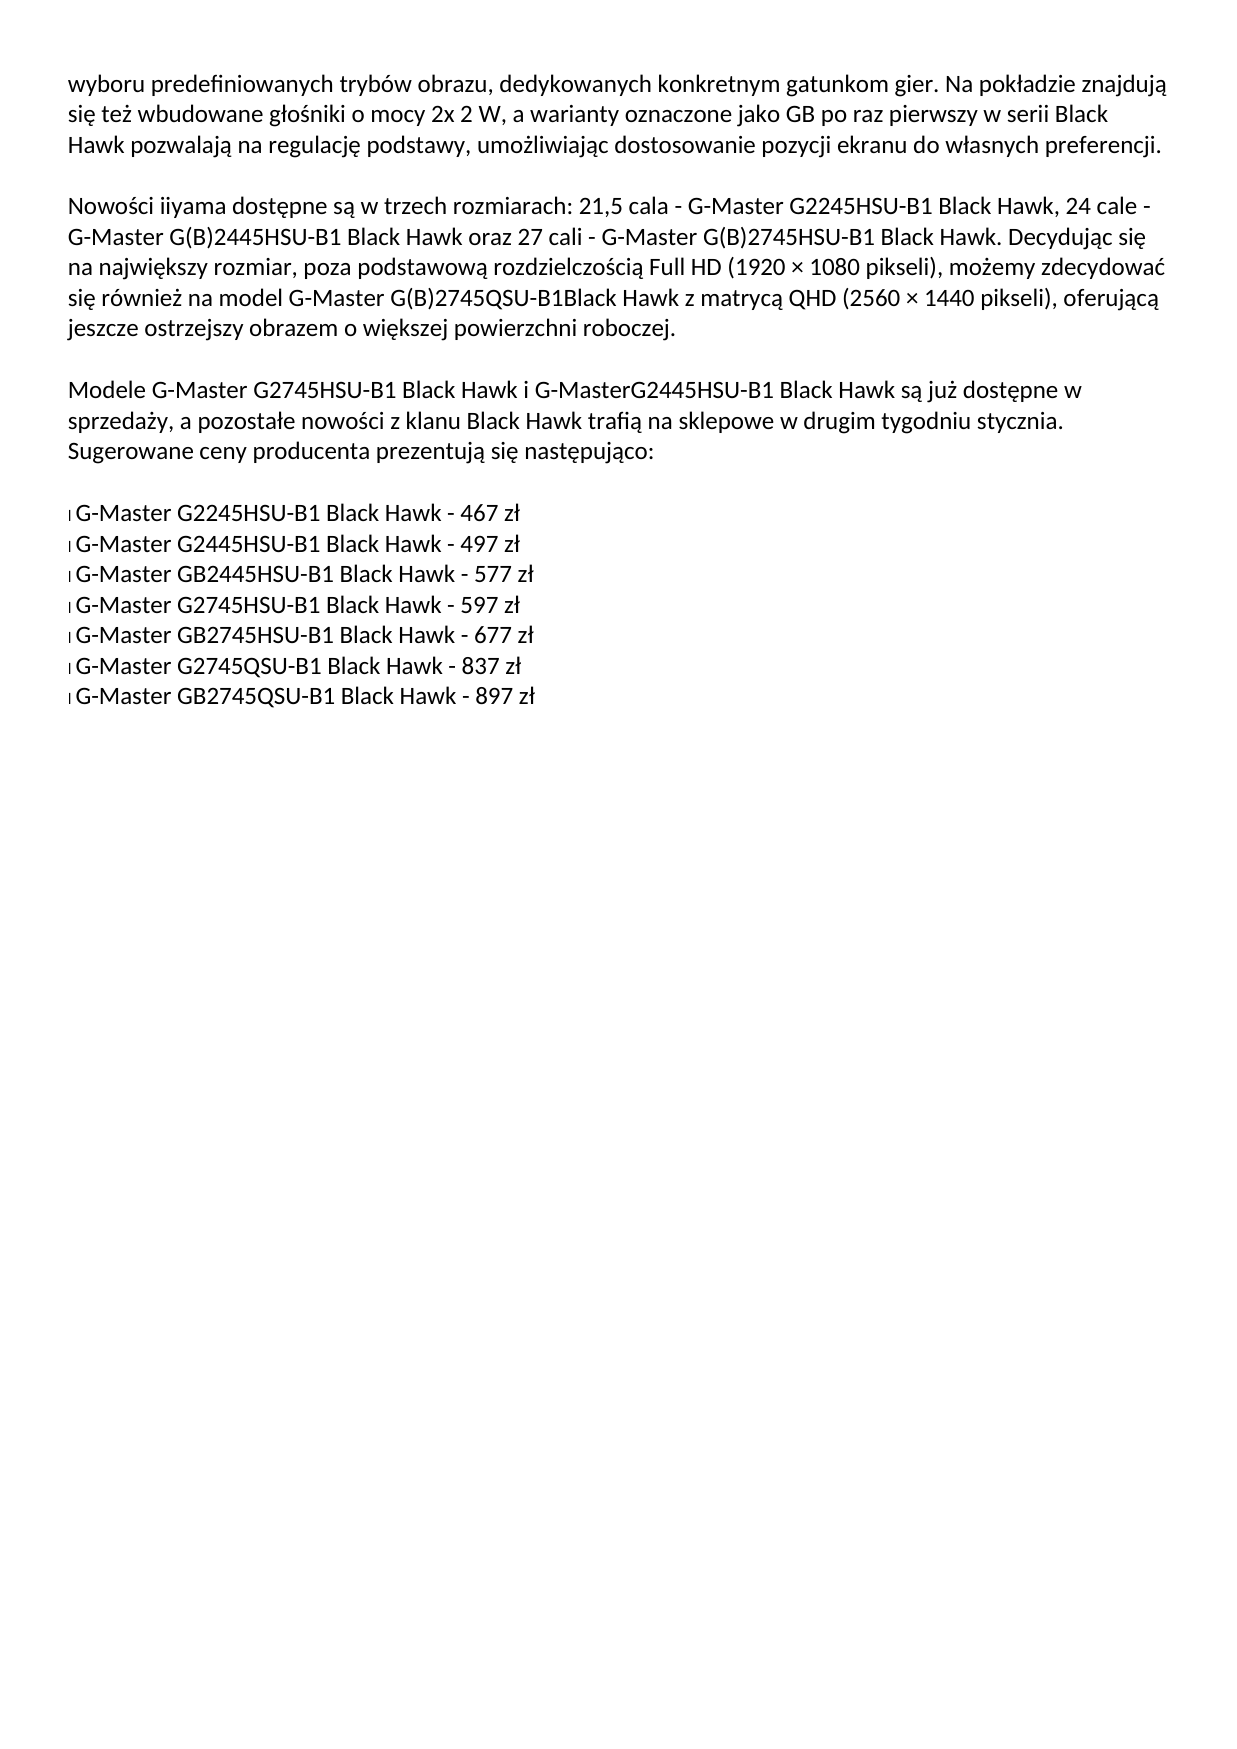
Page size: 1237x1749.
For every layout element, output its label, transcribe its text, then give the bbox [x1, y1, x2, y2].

text l G-Master GB2745HSU-B1 Black Hawk - 677 zł [68, 619, 1169, 650]
text l G-Master GB2445HSU-B1 Black Hawk - 577 zł [68, 558, 1169, 589]
text l G-Master G2745HSU-B1 Black Hawk - 597 zł [68, 589, 1169, 619]
text Modele G-Master G2745HSU-B1 Black Hawk i G-MasterG2445HSU-B1 Black Hawk są już dostępne w sprzedaży, a pozostałe nowości z klanu Black Hawk trafią na sklepowe w drugim tygodniu stycznia. Sugerowane ceny producenta prezentują się następująco: [68, 374, 1169, 466]
text l G-Master G2745QSU-B1 Black Hawk - 837 zł [68, 650, 1169, 680]
text l G-Master G2445HSU-B1 Black Hawk - 497 zł [68, 528, 1169, 558]
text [68, 68, 1169, 159]
text l G-Master G2245HSU-B1 Black Hawk - 467 zł [68, 497, 1169, 528]
text Nowości iiyama dostępne są w trzech rozmiarach: 21,5 cala - G-Master G2245HSU-B1 Black Hawk, 24 cale - G-Master G(B)2445HSU-B1 Black Hawk oraz 27 cali - G-Master G(B)2745HSU-B1 Black Hawk. Decydując się na największy rozmiar, poza podstawową rozdzielczością Full HD (1920 × 1080 pikseli), możemy zdecydować się również na model G-Master G(B)2745QSU-B1Black Hawk z matrycą QHD (2560 × 1440 pikseli), oferującą jeszcze ostrzejszy obrazem o większej powierzchni roboczej. [68, 191, 1169, 343]
text l G-Master GB2745QSU-B1 Black Hawk - 897 zł [68, 680, 1169, 711]
